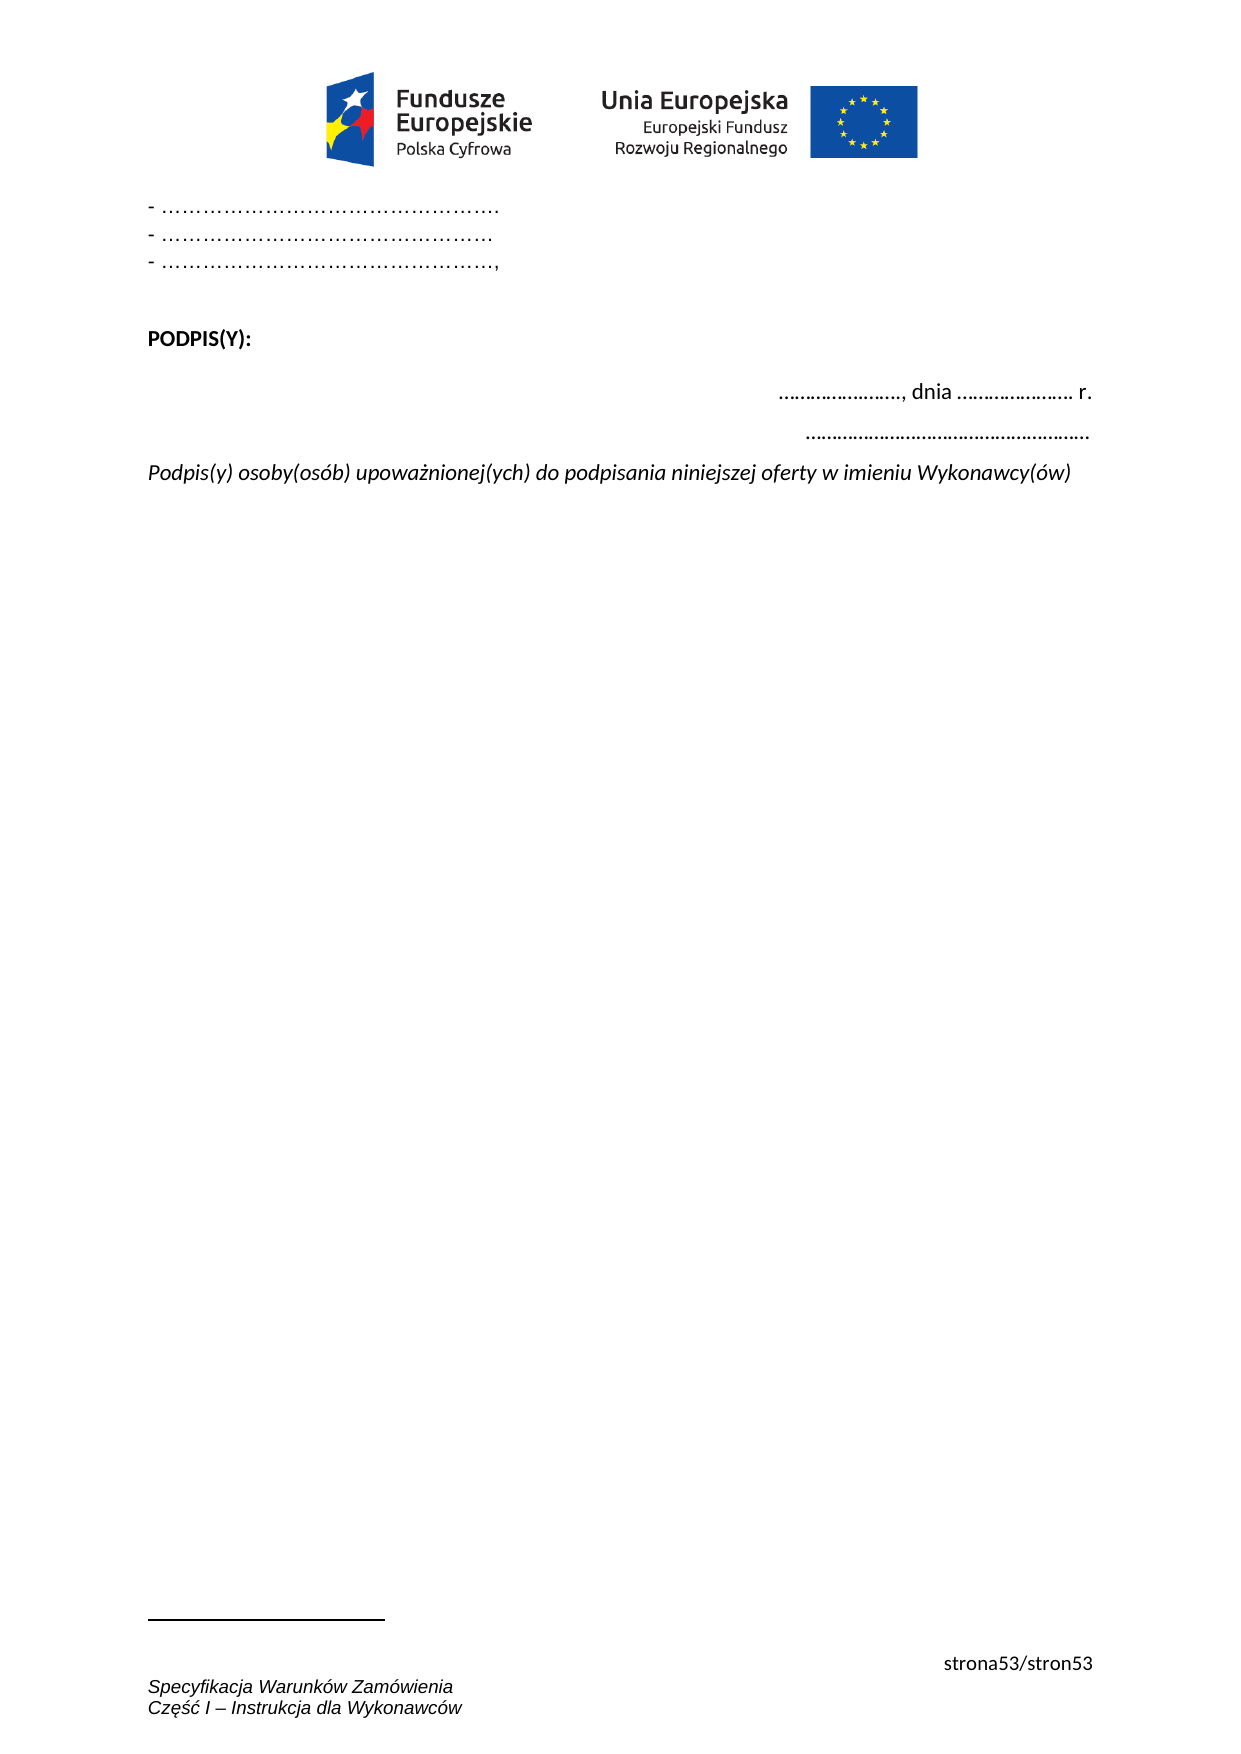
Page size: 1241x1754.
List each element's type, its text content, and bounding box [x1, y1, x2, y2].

text Podpis(y) osoby(osób) upoważnionej(ych) do podpisania niniejszej oferty w imieniu Wykonawcy(ów) [148, 458, 1093, 486]
text PODPIS(Y): [148, 324, 1093, 352]
text …………….……., dnia …………………. r. [148, 377, 1093, 405]
text - …………………………………………, [148, 249, 1093, 273]
text - ………………………………………… [148, 222, 1093, 246]
text - …………………………………………. [148, 194, 1093, 218]
text ……………………………………………… [148, 417, 1093, 445]
picture [309, 29, 931, 195]
